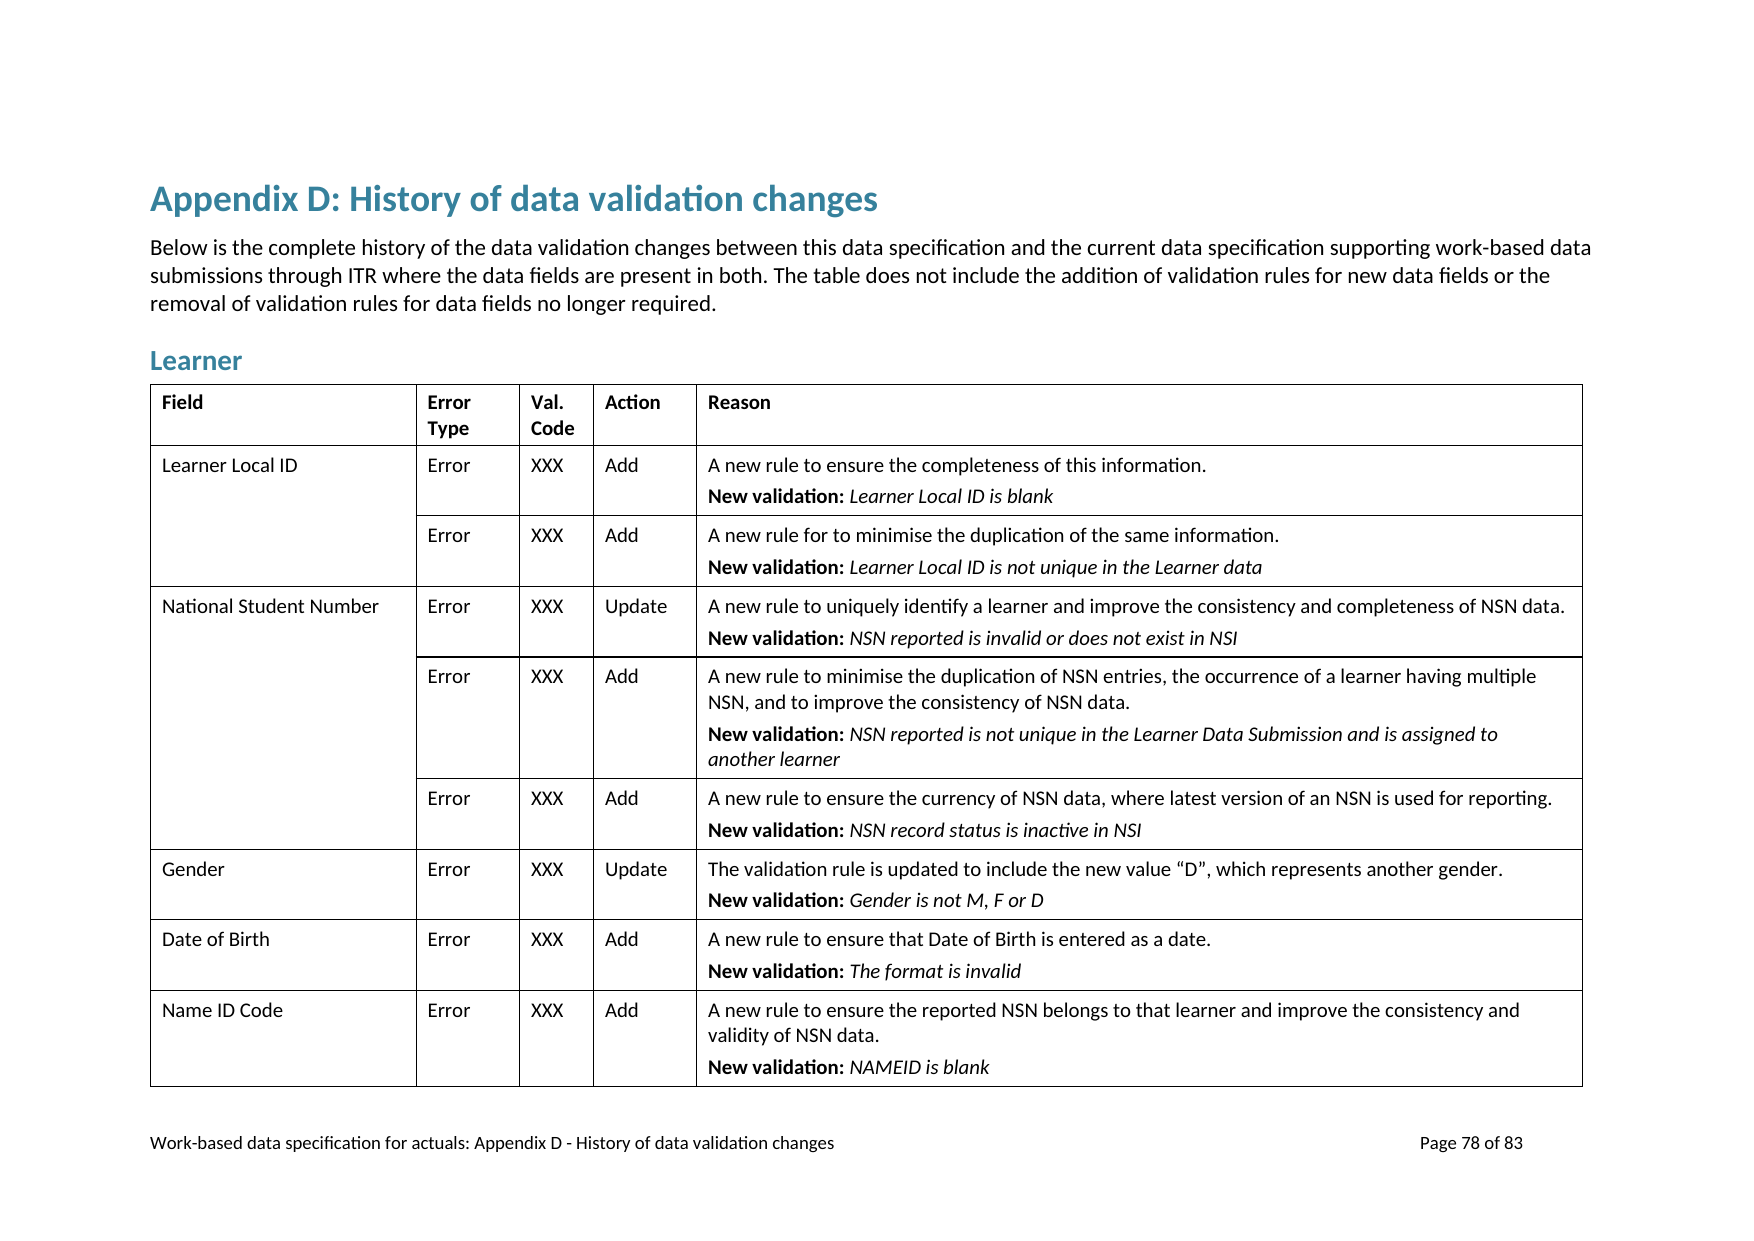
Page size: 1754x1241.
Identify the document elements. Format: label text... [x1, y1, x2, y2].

table_cell Error [417, 587, 519, 656]
table_cell XXX [520, 920, 593, 990]
table_cell XXX [520, 587, 593, 656]
table_cell Error [417, 516, 519, 586]
table_cell XXX [520, 446, 593, 515]
table_cell A new rule for to minimise the duplication of the same information. New validation: Learner Local ID is not unique in the Learner data [697, 516, 1582, 586]
table_cell Error [417, 658, 519, 778]
table_cell A new rule to ensure the reported NSN belongs to that learner and improve the consistency and validity of NSN data. New validation: NAMEID is blank [697, 991, 1582, 1086]
table_cell Learner Local ID [151, 446, 416, 586]
table_cell Error [417, 779, 519, 848]
table_cell XXX [520, 658, 593, 778]
table_cell Error [417, 446, 519, 515]
table_header Reason [697, 385, 1582, 444]
table_cell Update [594, 850, 696, 919]
table_cell National Student Number [151, 587, 416, 848]
table_cell A new rule to uniquely identify a learner and improve the consistency and completeness of NSN data. New validation: NSN reported is invalid or does not exist in NSI [697, 587, 1582, 656]
table_cell A new rule to minimise the duplication of NSN entries, the occurrence of a learner having multiple NSN, and to improve the consistency of NSN data. New validation: NSN reported is not unique in the Learner Data Submission and is assigned to another learner [697, 658, 1582, 778]
table_cell Date of Birth [151, 920, 416, 990]
table_cell Add [594, 446, 696, 515]
table_cell A new rule to ensure the currency of NSN data, where latest version of an NSN is used for reporting. New validation: NSN record status is inactive in NSI [697, 779, 1582, 848]
table_header Error Type [417, 385, 519, 444]
table_cell XXX [520, 516, 593, 586]
subtitle Appendix D: History of data validation changes [150, 175, 1604, 221]
subtitle Learner [150, 342, 1604, 378]
table_cell A new rule to ensure the completeness of this information. New validation: Learner Local ID is blank [697, 446, 1582, 515]
table_cell Add [594, 779, 696, 848]
table_cell Add [594, 516, 696, 586]
table_cell Name ID Code [151, 991, 416, 1086]
table_cell XXX [520, 850, 593, 919]
table_cell Error [417, 991, 519, 1086]
table_cell Add [594, 920, 696, 990]
table_cell Add [594, 991, 696, 1086]
table_header Action [594, 385, 696, 444]
table_cell Update [594, 587, 696, 656]
table_cell XXX [520, 779, 593, 848]
text Below is the complete history of the data validation changes between this data specification and the current data specification supporting work-based data submissions through ITR where the data fields are present in both. The table does not include the addition of validation rules for new data fields or the removal of validation rules for data fields no longer required. [150, 233, 1604, 317]
table_cell The validation rule is updated to include the new value “D”, which represents another gender. New validation: Gender is not M, F or D [697, 850, 1582, 919]
table_header Field [151, 385, 416, 444]
table_cell Error [417, 850, 519, 919]
table_cell Gender [151, 850, 416, 919]
table_cell Add [594, 658, 696, 778]
table_cell A new rule to ensure that Date of Birth is entered as a date. New validation: The format is invalid [697, 920, 1582, 990]
table_cell Error [417, 920, 519, 990]
table_header Val. Code [520, 385, 593, 444]
table_cell XXX [520, 991, 593, 1086]
